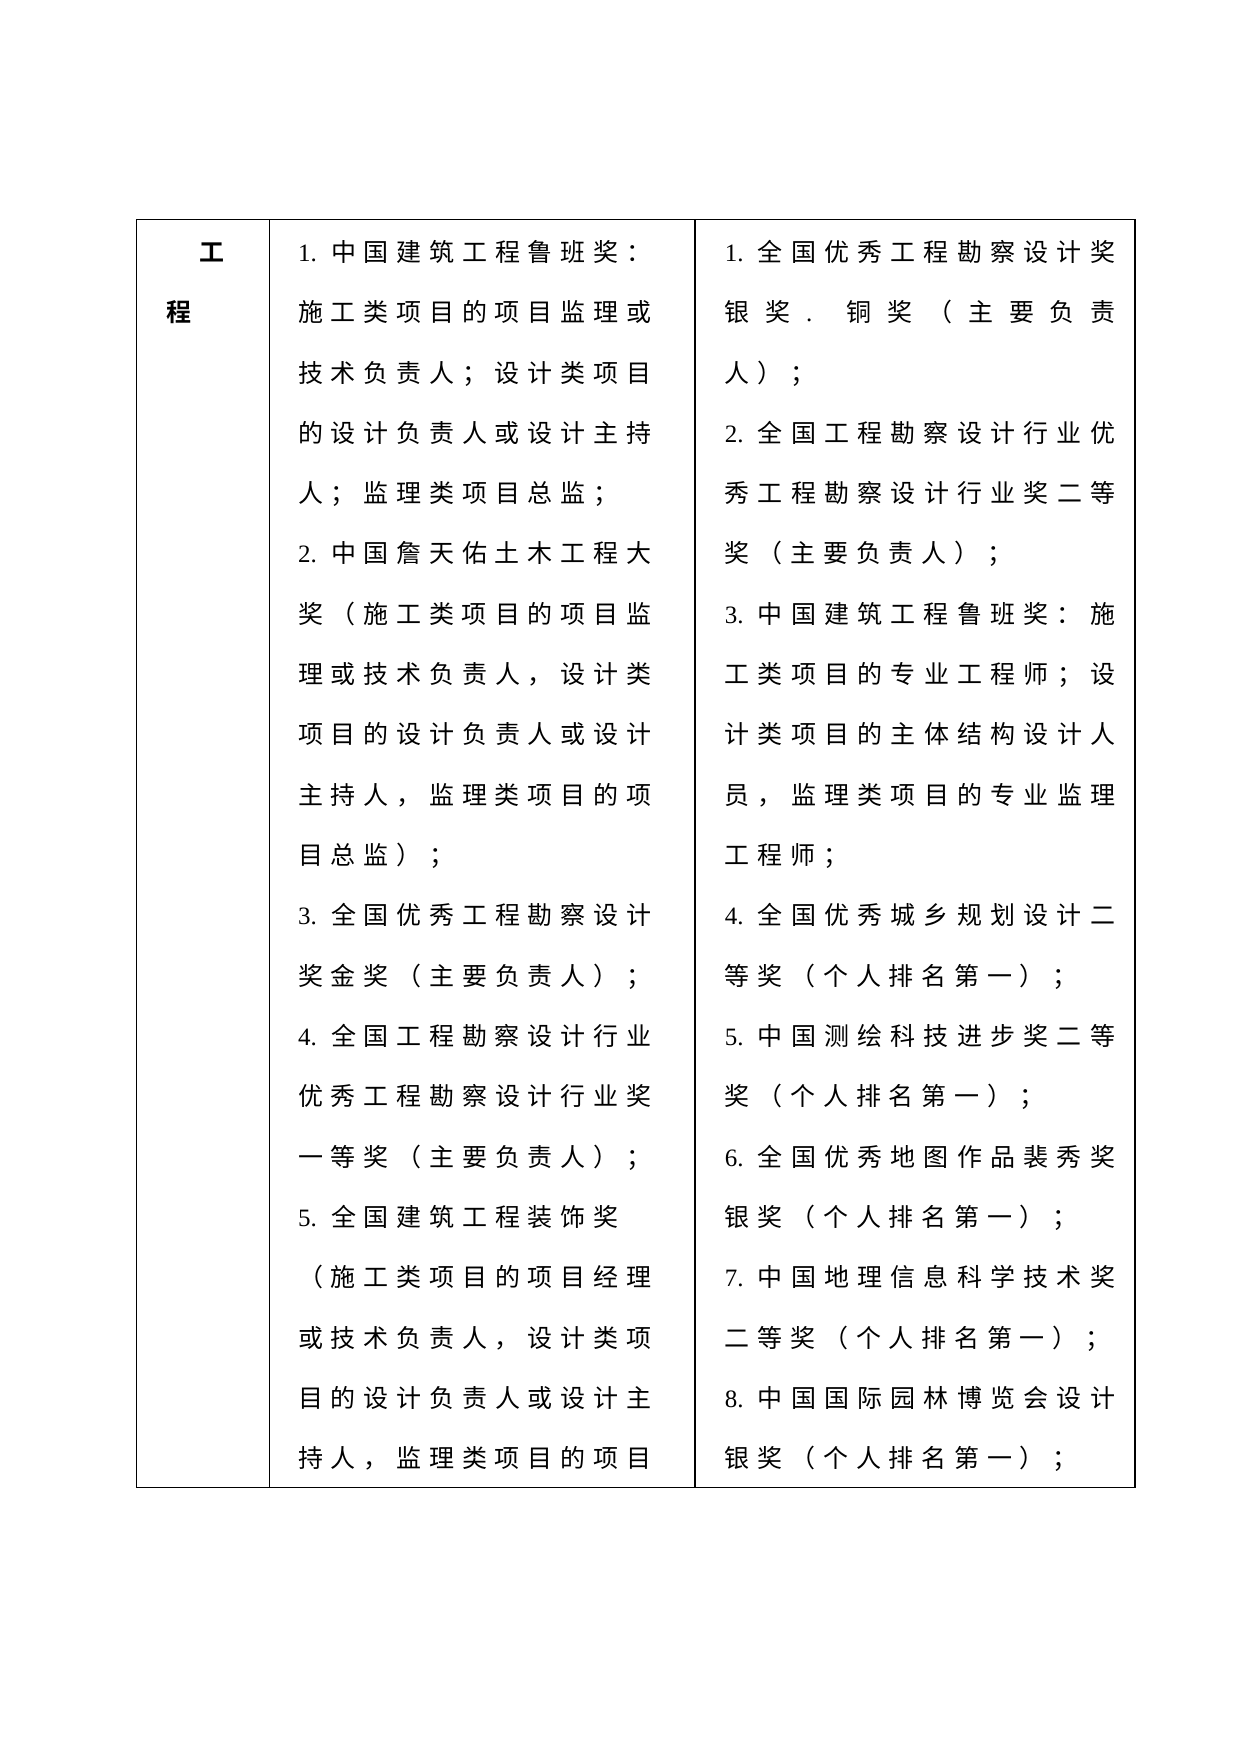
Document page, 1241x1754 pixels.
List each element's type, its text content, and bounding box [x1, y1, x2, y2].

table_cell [270, 220, 694, 1487]
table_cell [696, 220, 1134, 1487]
table_cell 工 程 [137, 220, 269, 1487]
